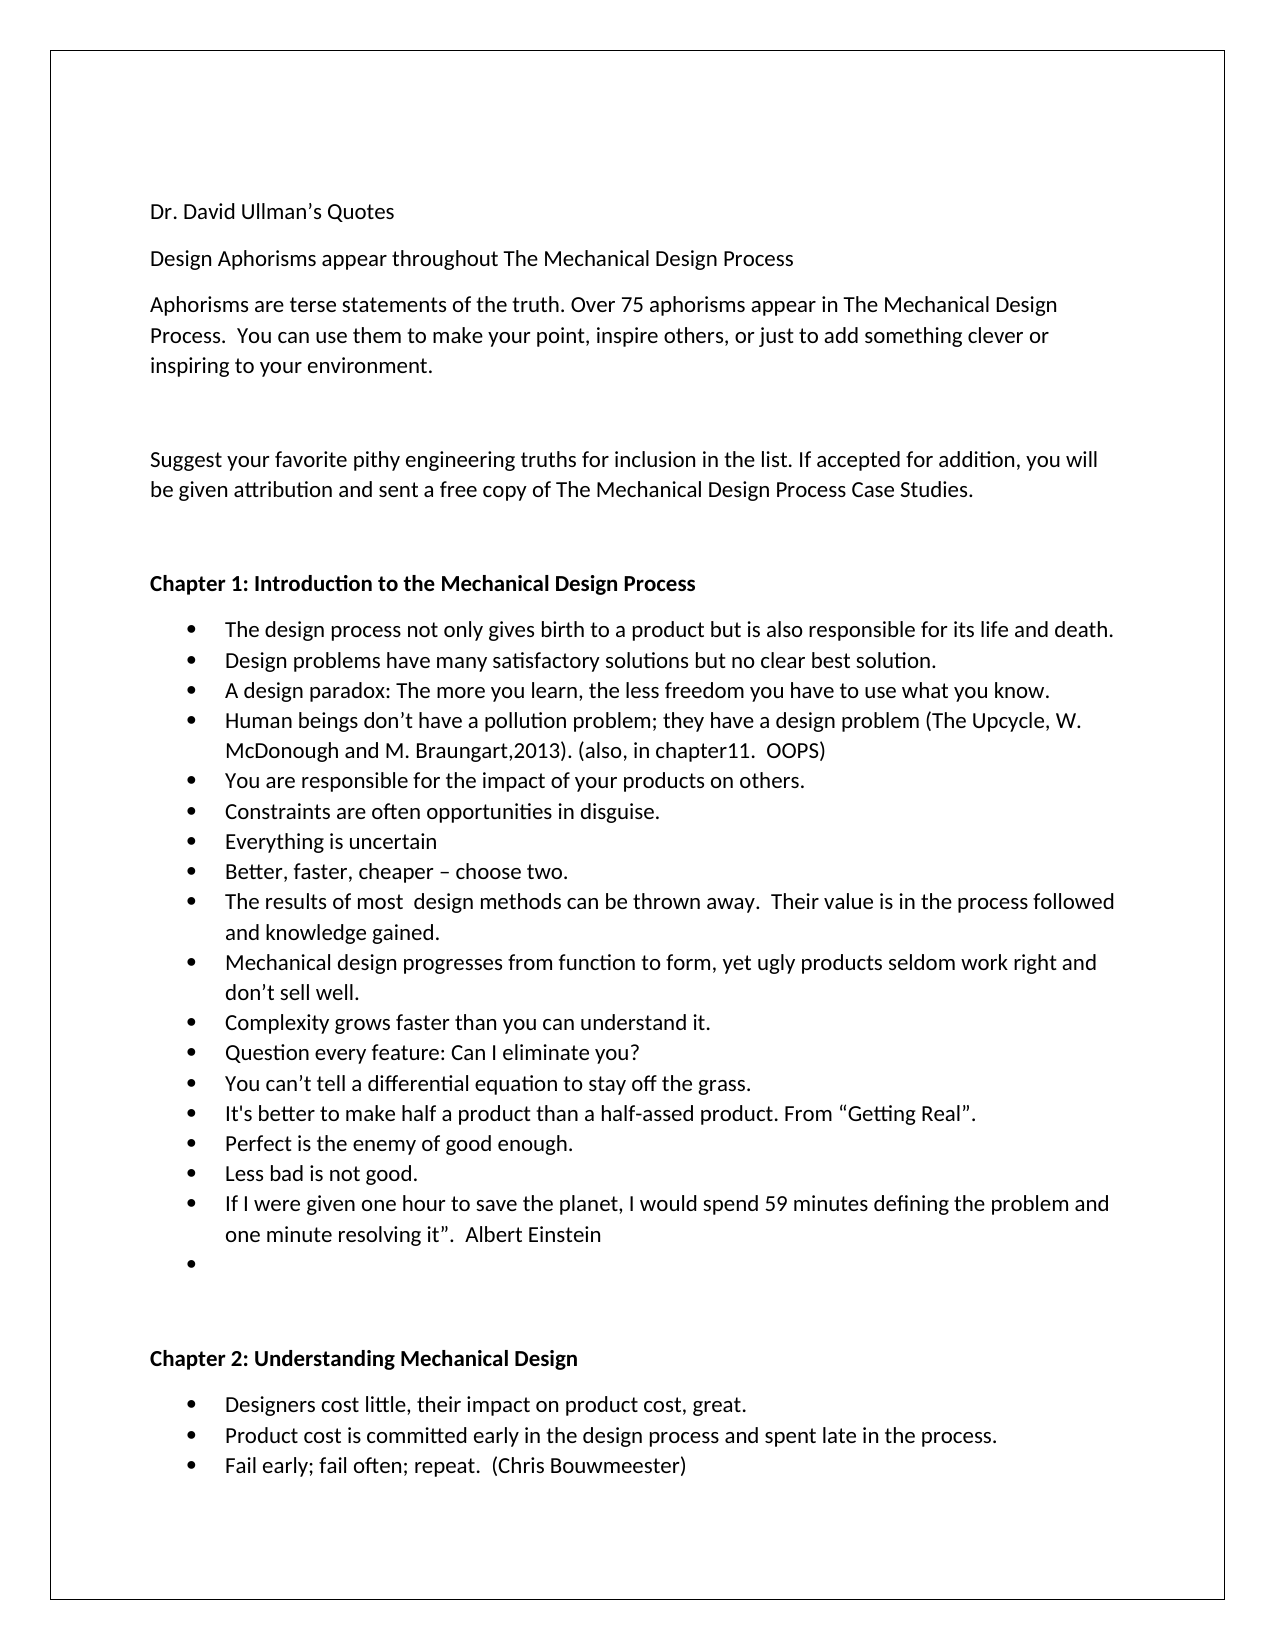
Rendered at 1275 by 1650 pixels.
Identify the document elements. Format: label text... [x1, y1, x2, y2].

text Chapter 2: Understanding Mechanical Design [150, 1344, 1125, 1372]
list You are responsible for the impact of your products on others. [187, 767, 1125, 795]
list Perfect is the enemy of good enough. [187, 1129, 1125, 1157]
list Fail early; fail often; repeat. (Chris Bouwmeester) [187, 1451, 1125, 1479]
list Less bad is not good. [187, 1159, 1125, 1187]
list Mechanical design progresses from function to form, yet ugly products seldom work right and don’t sell well. [187, 948, 1125, 1006]
list The design process not only gives birth to a product but is also responsible for its life and death. [187, 616, 1125, 644]
list Constraints are often opportunities in disguise. [187, 797, 1125, 825]
text Suggest your favorite pithy engineering truths for inclusion in the list. If accepted for addition, you will be given attribution and sent a free copy of The Mechanical Design Process Case Studies. [150, 445, 1125, 503]
list Better, faster, cheaper – choose two. [187, 857, 1125, 885]
text Aphorisms are terse statements of the truth. Over 75 aphorisms appear in The Mechanical Design Process. You can use them to make your point, inspire others, or just to add something clever or inspiring to your environment. [150, 291, 1125, 379]
list Human beings don’t have a pollution problem; they have a design problem (The Upcycle, W. McDonough and M. Braungart,2013). (also, in chapter11. OOPS) [187, 706, 1125, 764]
list Everything is uncertain [187, 827, 1125, 855]
list Question every feature: Can I eliminate you? [187, 1038, 1125, 1067]
list Designers cost little, their impact on product cost, great. [187, 1391, 1125, 1419]
text Design Aphorisms appear throughout The Mechanical Design Process [150, 244, 1125, 272]
list Product cost is committed early in the design process and spent late in the process. [187, 1421, 1125, 1449]
list A design paradox: The more you learn, the less freedom you have to use what you know. [187, 676, 1125, 704]
list The results of most design methods can be thrown away. Their value is in the process followed and knowledge gained. [187, 887, 1125, 946]
text Chapter 1: Introduction to the Mechanical Design Process [150, 569, 1125, 597]
list If I were given one hour to save the planet, I would spend 59 minutes defining the problem and one minute resolving it”. Albert Einstein [187, 1189, 1125, 1248]
list Design problems have many satisfactory solutions but no clear best solution. [187, 646, 1125, 674]
list You can’t tell a differential equation to stay off the grass. [187, 1069, 1125, 1097]
list It's better to make half a product than a half-assed product. From “Getting Real”. [187, 1099, 1125, 1127]
text Dr. David Ullman’s Quotes [150, 197, 1125, 225]
list Complexity grows faster than you can understand it. [187, 1008, 1125, 1036]
